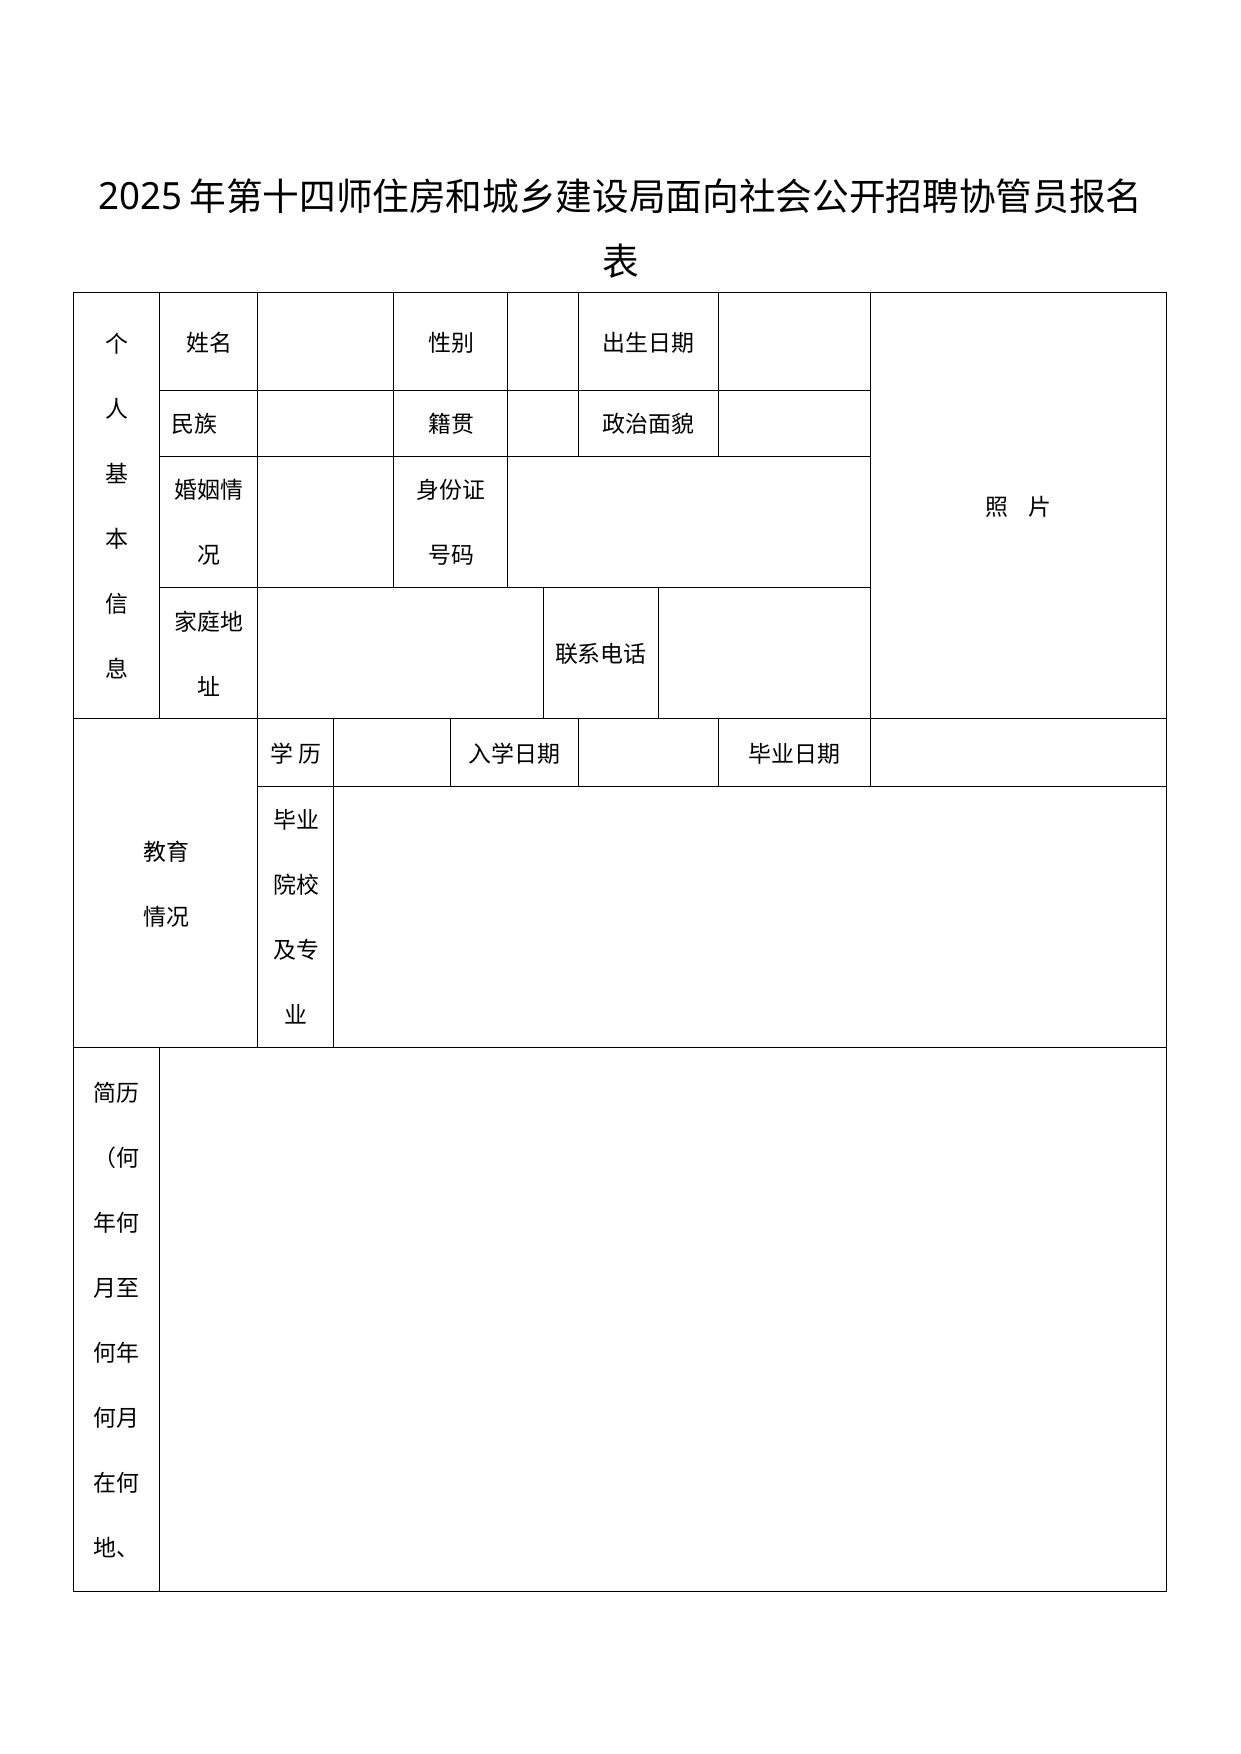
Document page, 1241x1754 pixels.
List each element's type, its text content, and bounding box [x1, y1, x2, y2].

table_cell [508, 293, 578, 389]
table_cell 照 片 [871, 293, 1166, 718]
table_cell [508, 457, 870, 587]
table_cell [258, 391, 393, 456]
table_header 2025年第十四师住房和城乡建设局面向社会公开招聘协管员报名表 [74, 162, 1167, 292]
table_cell [258, 293, 393, 389]
table_cell 婚姻情况 [160, 457, 257, 587]
table_cell [258, 588, 543, 718]
table_cell [258, 457, 393, 587]
table_cell 毕业日期 [719, 719, 870, 786]
table_cell 出生日期 [579, 293, 718, 389]
table_cell 联系电话 [544, 588, 658, 718]
table_cell 个 人 基 本 信 息 [74, 293, 159, 718]
table_cell 政治面貌 [579, 391, 718, 456]
table_cell [579, 719, 718, 786]
table_cell 学 历 [258, 719, 333, 786]
table_cell 教育 情况 [74, 719, 257, 1047]
table_cell 身份证号码 [394, 457, 507, 587]
table_cell 入学日期 [451, 719, 578, 786]
table_cell [659, 588, 870, 718]
table_cell [871, 719, 1166, 786]
table_cell [334, 787, 1166, 1047]
table_cell [160, 1048, 1166, 1591]
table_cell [74, 1048, 159, 1591]
table_cell [508, 391, 578, 456]
table_cell 籍贯 [394, 391, 507, 456]
table_cell 性别 [394, 293, 507, 389]
table_cell [334, 719, 450, 786]
table_cell [719, 293, 870, 389]
table_cell 家庭地址 [160, 588, 257, 718]
table_cell 民族 [160, 391, 257, 456]
table_cell 毕业院校及专业 [258, 787, 333, 1047]
table_cell [719, 391, 870, 456]
table_cell 姓名 [160, 293, 257, 389]
